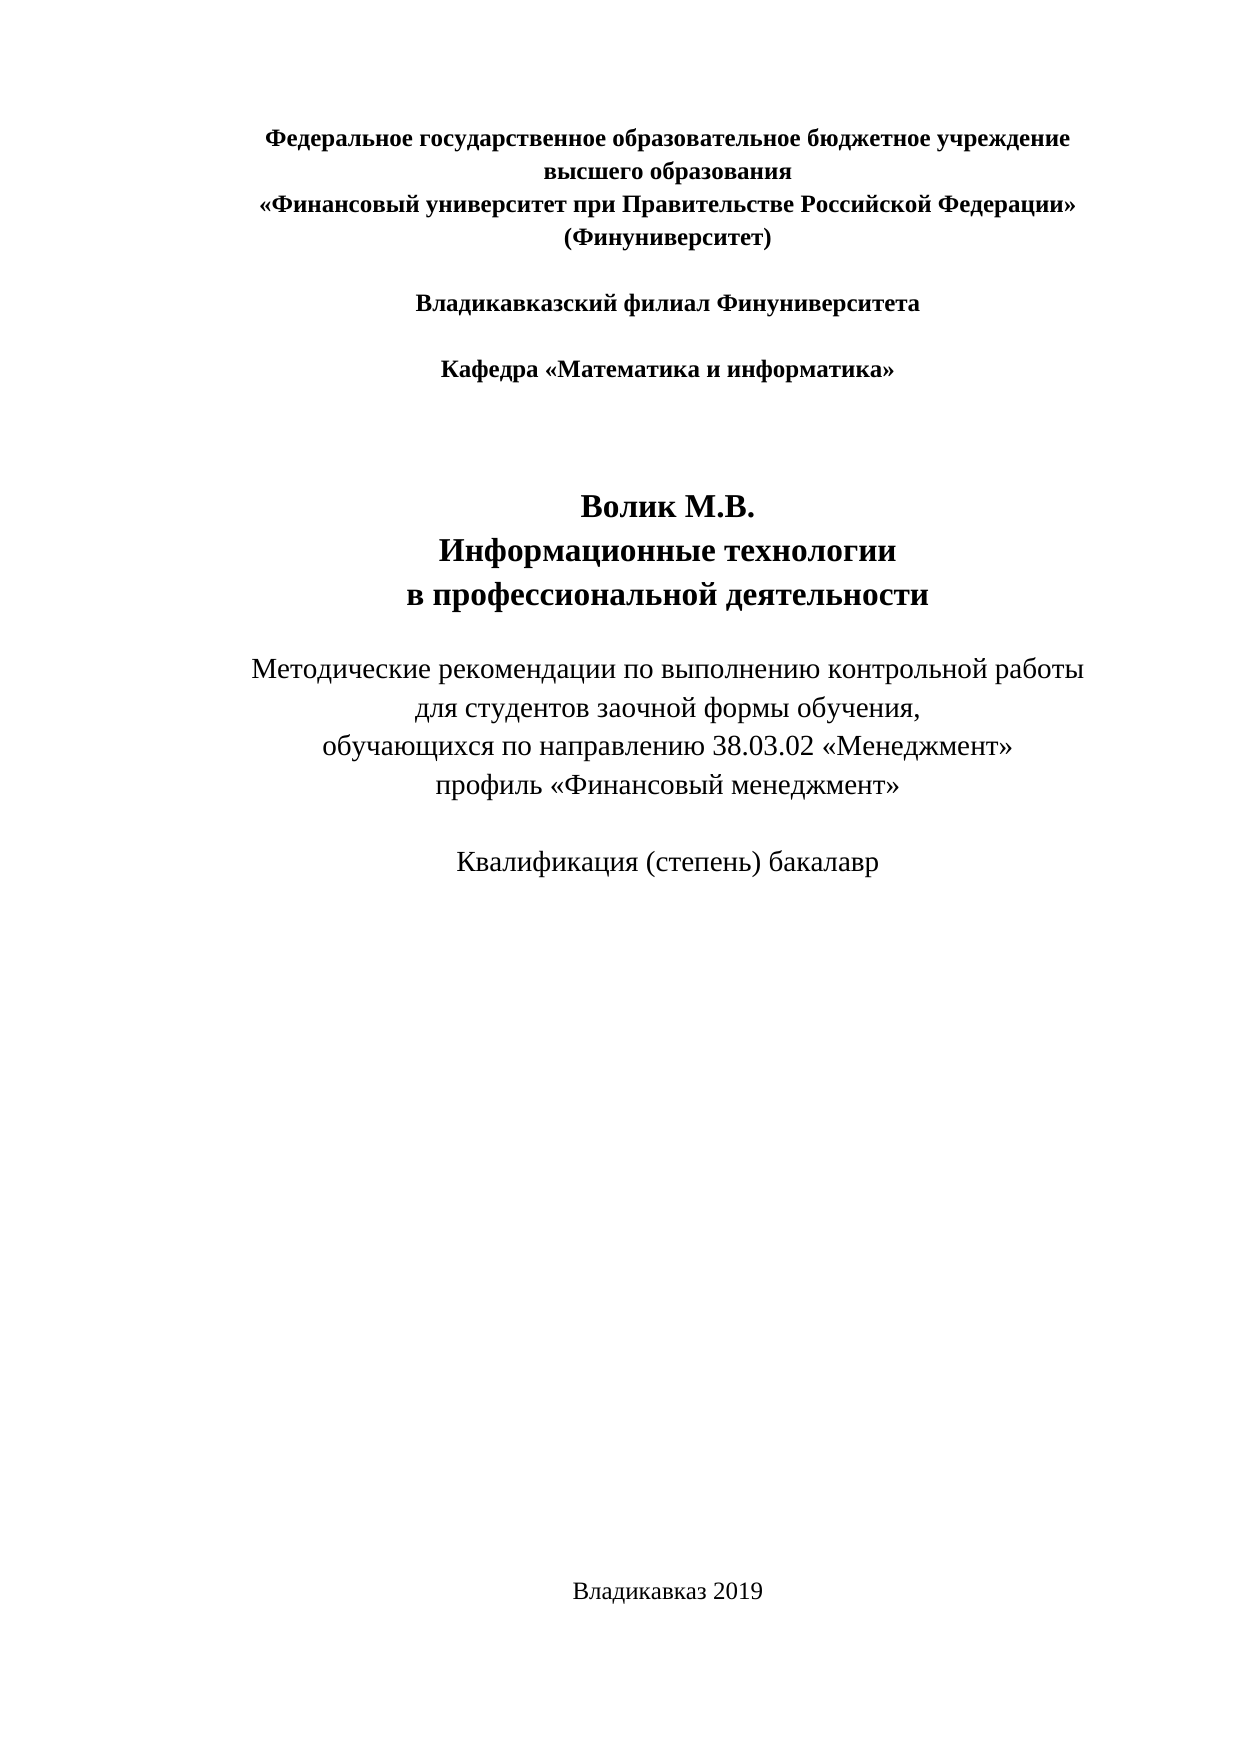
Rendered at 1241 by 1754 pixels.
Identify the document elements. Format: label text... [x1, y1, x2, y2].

text Квалификация (степень) бакалавр [177, 844, 1158, 878]
text Федеральное государственное образовательное бюджетное учреждение высшего образования [177, 123, 1158, 185]
text Кафедра «Математика и информатика» [177, 354, 1158, 383]
text (Финуниверситет) [177, 222, 1158, 251]
text Методические рекомендации по выполнению контрольной работы для студентов заочной формы обучения, обучающихся по направлению 38.03.02 «Менеджмент» профиль «Финансовый менеджмент» [177, 651, 1158, 801]
text Информационные технологии в профессиональной деятельности [177, 530, 1158, 613]
text Владикавказ 2019 [177, 1576, 1158, 1605]
text Волик М.В. [177, 486, 1158, 524]
text Владикавказский филиал Финуниверситета [177, 288, 1158, 317]
text «Финансовый университет при Правительстве Российской Федерации» [177, 189, 1158, 218]
